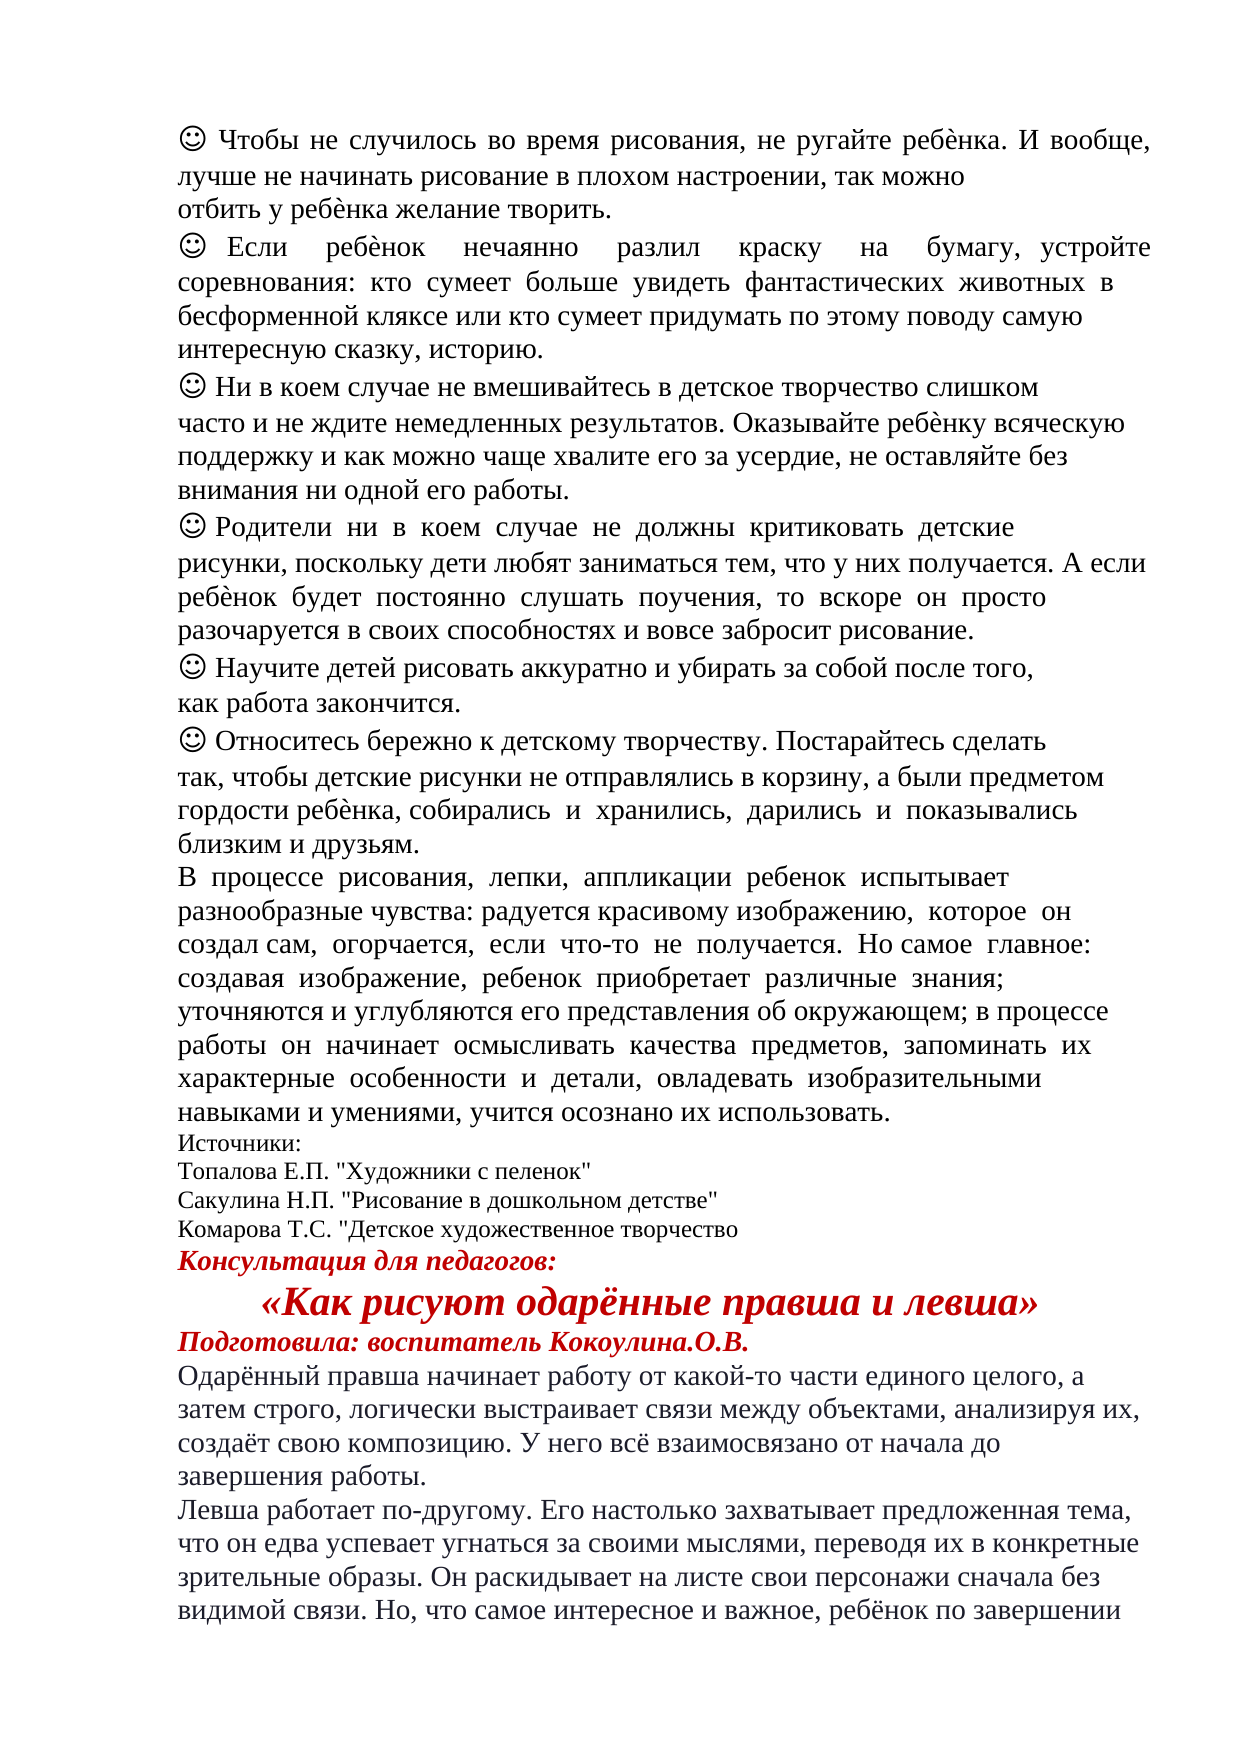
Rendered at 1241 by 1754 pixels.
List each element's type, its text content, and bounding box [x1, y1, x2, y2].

text создал сам, огорчается, если что-то не получается. Но самое главное: [177, 926, 1152, 960]
text В процессе рисования, лепки, аппликации ребенок испытывает [177, 859, 1152, 893]
text разочаруется в своих способностях и вовсе забросит рисование. [177, 612, 1152, 646]
text зрительные образы. Он раскидывает на листе свои персонажи сначала без [177, 1559, 1152, 1592]
text рисунки, поскольку дети любят заниматься тем, что у них получается. А если [177, 545, 1152, 579]
text Комарова Т.С. "Детское художественное творчество [177, 1214, 1152, 1243]
text интересную сказку, историю. [177, 332, 1152, 365]
text ☺ Ни в коем случае не вмешивайтесь в детское творчество слишком [177, 365, 1152, 405]
text видимой связи. Но, что самое интересное и важное, ребёнок по завершении [177, 1592, 1152, 1626]
text Одарённый правша начинает работу от какой-то части единого целого, а [177, 1358, 1152, 1391]
text создаёт свою композицию. У него всё взаимосвязано от начала до [177, 1425, 1152, 1458]
text близким и друзьям. [177, 826, 1152, 859]
text бесформенной кляксе или кто сумеет придумать по этому поводу самую [177, 298, 1152, 332]
text гордости ребѐнка, собирались и хранились, дарились и показывались [177, 792, 1152, 826]
text ☺ Научите детей рисовать аккуратно и убирать за собой после того, [177, 646, 1152, 686]
text затем строго, логически выстраивает связи между объектами, анализируя их, [177, 1391, 1152, 1425]
text часто и не ждите немедленных результатов. Оказывайте ребѐнку всяческую [177, 405, 1152, 438]
text отбить у ребѐнка желание творить. [177, 191, 1152, 225]
text Топалова Е.П. "Художники с пеленок" [177, 1156, 1152, 1185]
text Левша работает по-другому. Его настолько захватывает предложенная тема, [177, 1492, 1152, 1525]
text так, чтобы детские рисунки не отправлялись в корзину, а были предметом [177, 759, 1152, 792]
text Консультация для педагогов: [177, 1243, 1152, 1276]
text ☺ Если ребѐнок нечаянно разлил краску на бумагу, устройте соревнования: кто сумеет больше увидеть фантастических животных в [177, 225, 1152, 298]
text как работа закончится. [177, 686, 1152, 719]
text что он едва успевает угнаться за своими мыслями, переводя их в конкретные [177, 1525, 1152, 1559]
text Источники: [177, 1128, 1152, 1156]
text разнообразные чувства: радуется красивому изображению, которое он [177, 893, 1152, 926]
text завершения работы. [177, 1458, 1152, 1492]
text работы он начинает осмысливать качества предметов, запоминать их [177, 1027, 1152, 1061]
text создавая изображение, ребенок приобретает различные знания; [177, 960, 1152, 993]
text «Как рисуют одарённые правша и левша» [177, 1276, 1152, 1324]
text Сакулина Н.П. "Рисование в дошкольном детстве" [177, 1185, 1152, 1214]
text ☺ Чтобы не случилось во время рисования, не ругайте ребѐнка. И вообще, лучше не начинать рисование в плохом настроении, так можно [177, 118, 1152, 191]
text характерные особенности и детали, овладевать изобразительными [177, 1061, 1152, 1094]
text ребѐнок будет постоянно слушать поучения, то вскоре он просто [177, 579, 1152, 612]
text Подготовила: воспитатель Кокоулина.О.В. [177, 1324, 1152, 1358]
text ☺ Относитесь бережно к детскому творчеству. Постарайтесь сделать [177, 719, 1152, 759]
text уточняются и углубляются его представления об окружающем; в процессе [177, 993, 1152, 1027]
text ☺ Родители ни в коем случае не должны критиковать детские [177, 506, 1152, 545]
text навыками и умениями, учится осознано их использовать. [177, 1094, 1152, 1128]
text внимания ни одной его работы. [177, 472, 1152, 506]
text поддержку и как можно чаще хвалите его за усердие, не оставляйте без [177, 438, 1152, 472]
